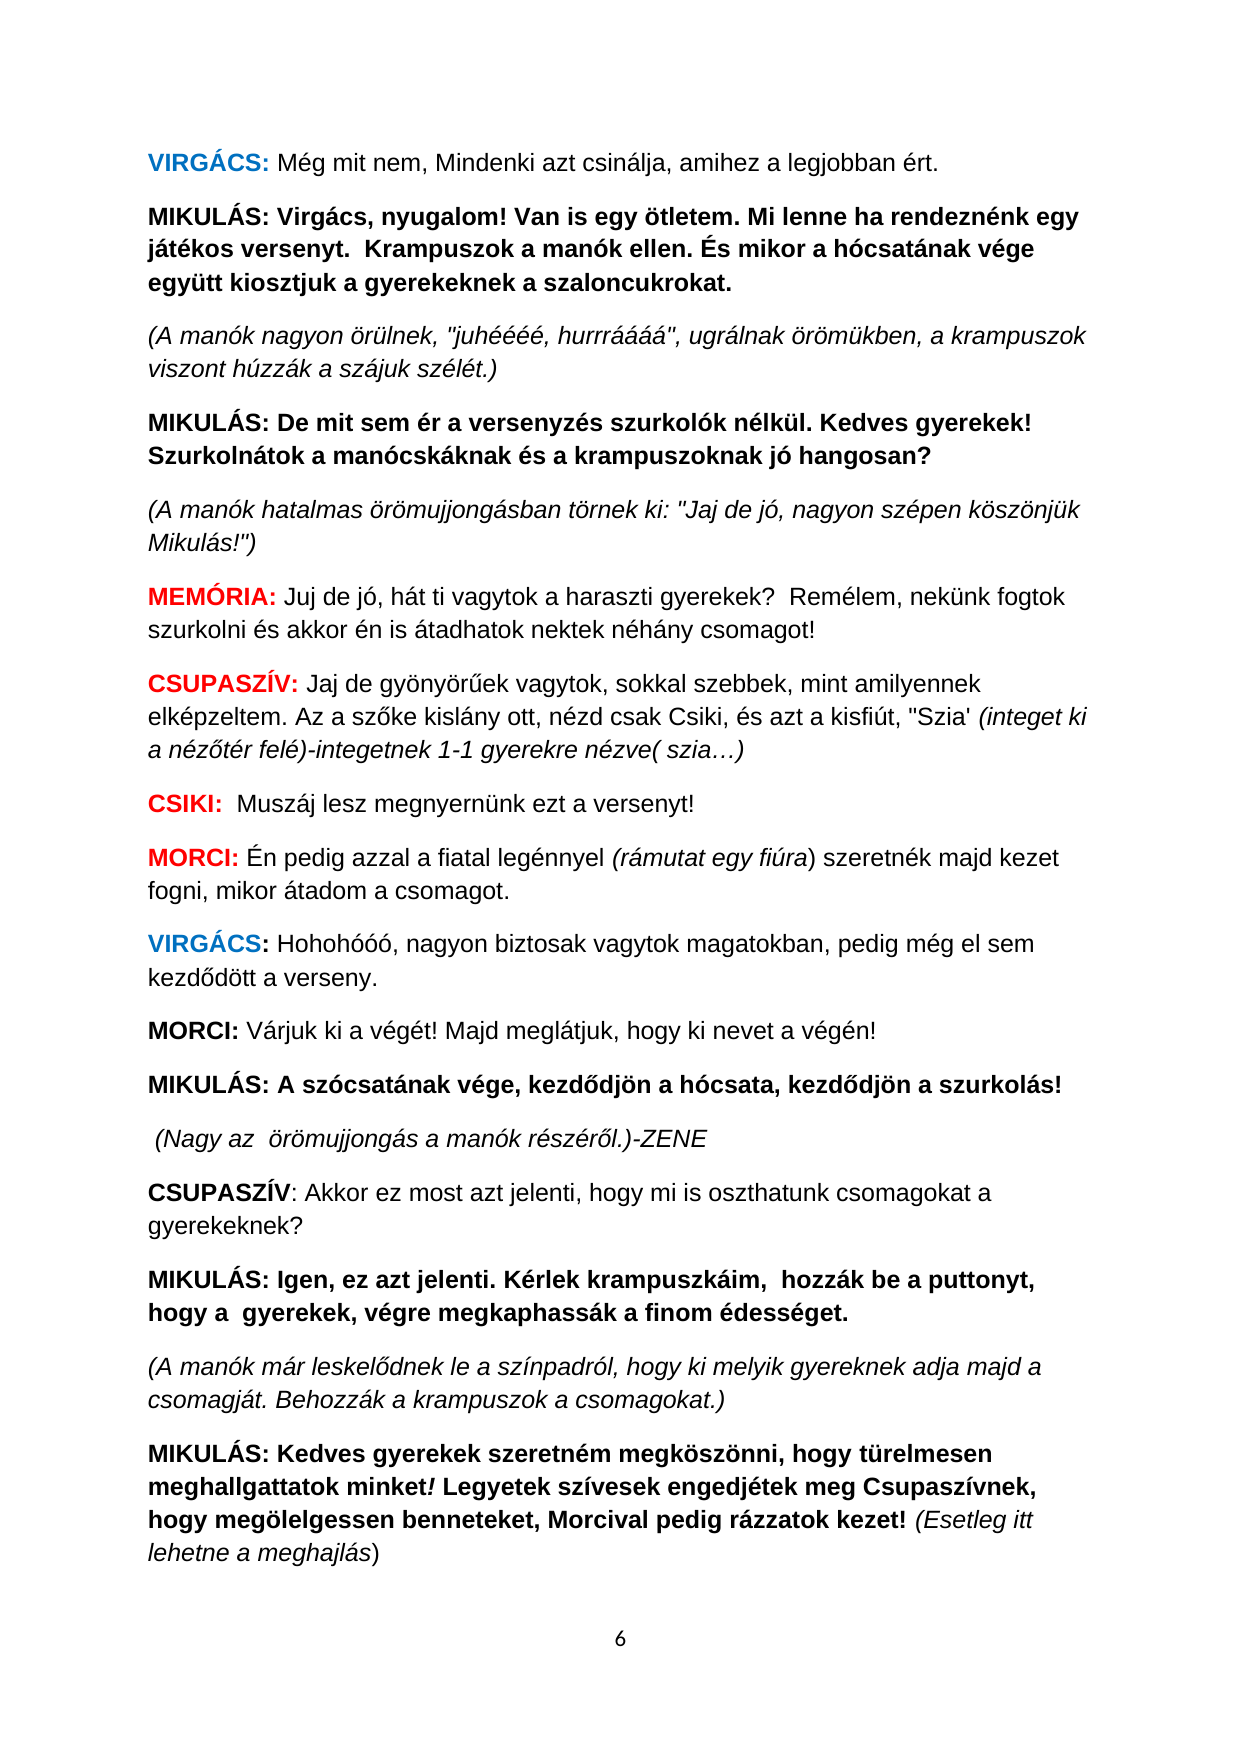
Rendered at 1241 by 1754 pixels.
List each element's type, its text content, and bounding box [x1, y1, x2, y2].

text (A manók nagyon örülnek, "juhéééé, hurrráááá", ugrálnak örömükben, a krampuszok viszont húzzák a szájuk szélét.) [148, 321, 1093, 383]
text MORCI: Várjuk ki a végét! Majd meglátjuk, hogy ki nevet a végén! [148, 1016, 1093, 1045]
text (A manók már leskelődnek le a színpadról, hogy ki melyik gyereknek adja majd a csomagját. Behozzák a krampuszok a csomagokat.) [148, 1352, 1093, 1413]
text CSIKI: Muszáj lesz megnyernünk ezt a versenyt! [148, 789, 1093, 817]
text CSUPASZÍV: Jaj de gyönyörűek vagytok, sokkal szebbek, mint amilyennek elképzeltem. Az a szőke kislány ott, nézd csak Csiki, és azt a kisfiút, "Szia' (integet ki a nézőtér felé)-integetnek 1-1 gyerekre nézve( szia…) [148, 669, 1093, 764]
text MIKULÁS: De mit sem ér a versenyzés szurkolók nélkül. Kedves gyerekek! Szurkolnátok a manócskáknak és a krampuszoknak jó hangosan? [148, 408, 1093, 470]
text CSUPASZÍV: Akkor ez most azt jelenti, hogy mi is oszthatunk csomagokat a gyerekeknek? [148, 1178, 1093, 1240]
text MIKULÁS: Kedves gyerekek szeretném megköszönni, hogy türelmesen meghallgattatok minket! Legyetek szívesek engedjétek meg Csupaszívnek, hogy megölelgessen benneteket, Morcival pedig rázzatok kezet! (Esetleg itt lehetne a meghajlás) [148, 1438, 1093, 1566]
text VIRGÁCS: Még mit nem, Mindenki azt csinálja, amihez a legjobban ért. [148, 148, 1093, 176]
text MIKULÁS: Virgács, nyugalom! Van is egy ötletem. Mi lenne ha rendeznénk egy játékos versenyt. Krampuszok a manók ellen. És mikor a hócsatának vége együtt kiosztjuk a gyerekeknek a szaloncukrokat. [148, 201, 1093, 296]
text MEMÓRIA: Juj de jó, hát ti vagytok a haraszti gyerekek? Remélem, nekünk fogtok szurkolni és akkor én is átadhatok nektek néhány csomagot! [148, 582, 1093, 644]
text MORCI: Én pedig azzal a fiatal legénnyel (rámutat egy fiúra) szeretnék majd kezet fogni, mikor átadom a csomagot. [148, 843, 1093, 904]
text (A manók hatalmas örömujjongásban törnek ki: "Jaj de jó, nagyon szépen köszönjük Mikulás!") [148, 495, 1093, 557]
text MIKULÁS: A szócsatának vége, kezdődjön a hócsata, kezdődjön a szurkolás! [148, 1070, 1093, 1099]
text MIKULÁS: Igen, ez azt jelenti. Kérlek krampuszkáim, hozzák be a puttonyt, hogy a gyerekek, végre megkaphassák a finom édességet. [148, 1265, 1093, 1327]
text (Nagy az örömujjongás a manók részéről.)-ZENE [148, 1124, 1093, 1153]
text VIRGÁCS: Hohohóóó, nagyon biztosak vagytok magatokban, pedig még el sem kezdődött a verseny. [148, 929, 1093, 991]
